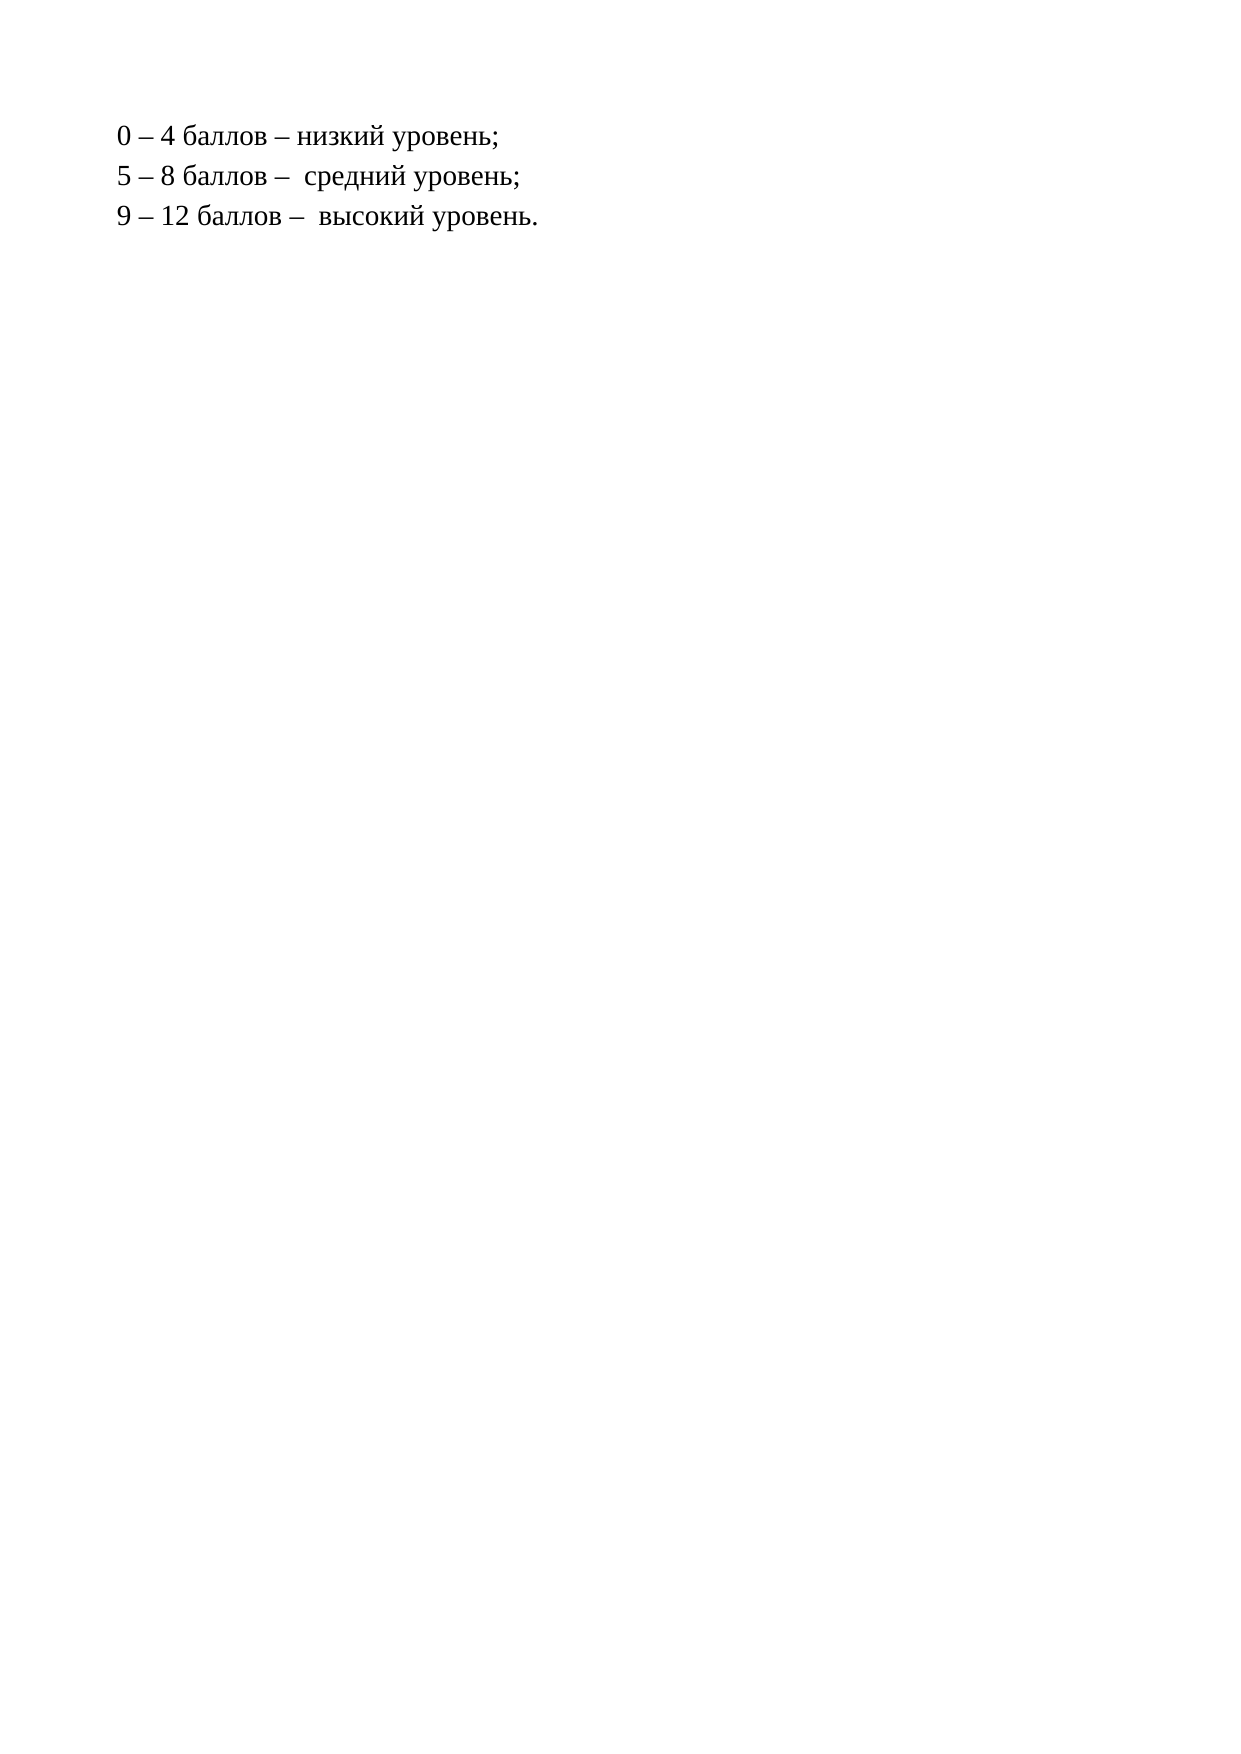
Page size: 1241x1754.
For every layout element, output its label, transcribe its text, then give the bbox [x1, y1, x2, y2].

text 9 – 12 баллов – высокий уровень. [117, 198, 1112, 231]
text 0 – 4 баллов – низкий уровень; [117, 118, 1112, 152]
text 5 – 8 баллов – средний уровень; [117, 158, 1112, 192]
